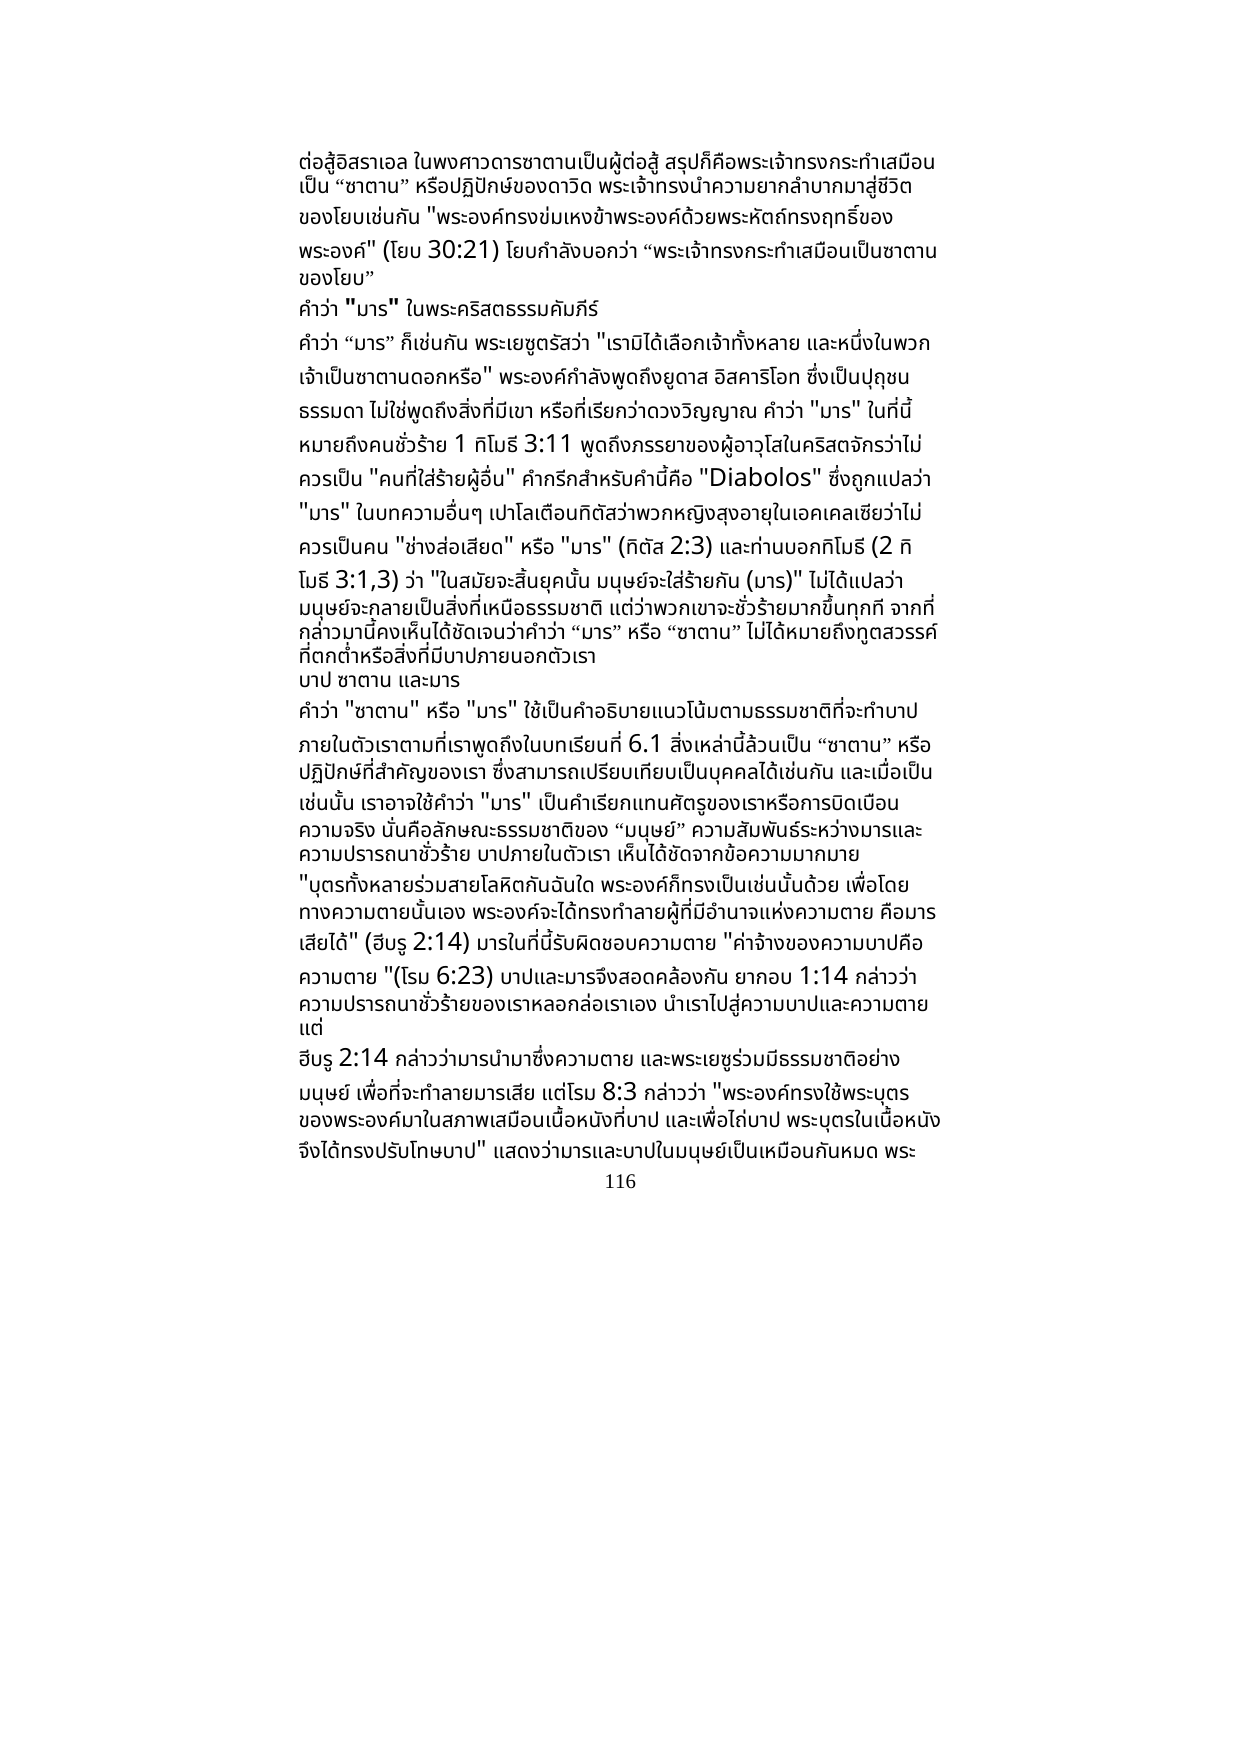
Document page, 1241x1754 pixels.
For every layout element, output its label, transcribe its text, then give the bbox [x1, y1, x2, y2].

text คำว่า "ซาตาน" หรือ "มาร" ใช้เป็นคำอธิบายแนวโน้มตามธรรมชาติที่จะทำบาปภายในตัวเราตามที่เราพูดถึงในบทเรียนที่ 6.1 สิ่งเหล่านี้ล้วนเป็น “ซาตาน” หรือปฏิปักษ์ที่สำคัญของเรา ซึ่งสามารถเปรียบเทียบเป็นบุคคลได้เช่นกัน และเมื่อเป็นเช่นนั้น เราอาจใช้คำว่า "มาร" เป็นคำเรียกแทนศัตรูของเราหรือการบิดเบือนความจริง นั่นคือลักษณะธรรมชาติของ “มนุษย์” ความสัมพันธ์ระหว่างมารและความปรารถนาชั่วร้าย บาปภายในตัวเรา เห็นได้ชัดจากข้อความมากมาย "บุตรทั้งหลายร่วมสายโลหิตกันฉันใด พระองค์ก็ทรงเป็นเช่นนั้นด้วย เพื่อโดยทางความตายนั้นเอง พระองค์จะได้ทรงทำลายผู้ที่มีอำนาจแห่งความตาย คือมารเสียได้" (ฮีบรู 2:14) มารในที่นี้รับผิดชอบความตาย "ค่าจ้างของความบาปคือความตาย "(โรม 6:23) บาปและมารจึงสอดคล้องกัน ยากอบ 1:14 กล่าวว่า ความปรารถนาชั่วร้ายของเราหลอกล่อเราเอง นำเราไปสู่ความบาปและความตาย แต่ ฮีบรู 2:14 กล่าวว่ามารนำมาซึ่งความตาย และพระเยซูร่วมมีธรรมชาติอย่างมนุษย์ เพื่อที่จะทำลายมารเสีย แต่โรม 8:3 กล่าวว่า "พระองค์ทรงใช้พระบุตรของพระองค์มาในสภาพเสมือนเนื้อหนังที่บาป และเพื่อไถ่บาป พระบุตรในเนื้อหนังจึงได้ทรงปรับโทษบาป" แสดงว่ามารและบาปในมนุษย์เป็นเหมือนกันหมด พระเยซูทรงถูกหลอกล่อเหมือนเรา การไม่เข้าใจหลักการของมารแปลว่าเรายังไม่รู้ซึ้งถึงธรรมชาติและการงานของพระคริสต์อย่างถูกต้อง เพราะว่าพระเยซูทรงมีธรรมชาติเหมือนมนุษย์ มี “มาร” อยู่ภายใน เราจึงมีความหวังในความรอด (ฮีบรู 2:14-18, 4:15) โดยการเอาชนะความปรารถนาของพระองค์เอง พระเยซูจึงได้สามารถทำลายมารบนไม้กางเขน (ฮีบรู 2:14) หากมารมีตัวตน มันคงไม่มีชีวิตอยู่แล้วในปัจจุบัน ฮีบรู 9:26 บอกว่าพระคริสต์ "กำจัดบาปให้หมดสิ้นไปโดยการถวายพระองค์เองเป็นเครื่องบูชา พระเยซูคริสต์ทรงทำลายมารภายในพระองค์โดยทางความตาย โดยความตายของพระองค์ พระเยซูทรงทำลาย “ตัวแห่งบาป” เสีย (โรม 6:6) เช่นธรรมชาติของมนุษย์ [298, 692, 942, 1166]
text พระธรรมซามูเอลและพงศาวดารและพระกิตติคุณทั้ง 4 เล่ม กล่าวถึงเหตุการณ์เดียวกันแต่ใช้คำพูดต่างกันไป 2 ซามูเอล 24:1 บันทึกไว้ว่า "พระเจ้า…เพื่อต่อสู้เขาทั้งหลายจึงทรงดลใจดาวิด" 1 พงศาวดาร 21:1 "ซาตานได้ยืนขึ้นต่อสู้อิสราเอล และดลพระทัยให้ดาวิดนับจำนวนอิสราเอล" ในซามูเอล พระเจ้าเป็นผู้ต่อสู้อิสราเอล ในพงศาวดารซาตานเป็นผู้ต่อสู้ สรุปก็คือพระเจ้าทรงกระทำเสมือนเป็น “ซาตาน” หรือปฏิปักษ์ของดาวิด พระเจ้าทรงนำความยากลำบากมาสู่ชีวิตของโยบเช่นกัน "พระองค์ทรงข่มเหงข้าพระองค์ด้วยพระหัตถ์ทรงฤทธิ์ของพระองค์" (โยบ 30:21) โยบกำลังบอกว่า “พระเจ้าทรงกระทำเสมือนเป็นซาตานของโยบ” [298, 150, 942, 290]
text คำว่า "มาร" ในพระคริสตธรรมคัมภีร์ [298, 290, 942, 324]
text คำว่า “มาร” ก็เช่นกัน พระเยซูตรัสว่า "เรามิได้เลือกเจ้าทั้งหลาย และหนึ่งในพวกเจ้าเป็นซาตานดอกหรือ" พระองค์กำลังพูดถึงยูดาส อิสคาริโอท ซึ่งเป็นปุถุชนธรรมดา ไม่ใช่พูดถึงสิ่งที่มีเขา หรือที่เรียกว่าดวงวิญญาณ คำว่า "มาร" ในที่นี้หมายถึงคนชั่วร้าย 1 ทิโมธี 3:11 พูดถึงภรรยาของผู้อาวุโสในคริสตจักรว่าไม่ควรเป็น "คนที่ใส่ร้ายผู้อื่น" คำกรีกสำหรับคำนี้คือ "Diabolos" ซึ่งถูกแปลว่า "มาร" ในบทความอื่นๆ เปาโลเตือนทิตัสว่าพวกหญิงสุงอายุในเอคเคลเซียว่าไม่ควรเป็นคน "ช่างส่อเสียด" หรือ "มาร" (ทิตัส 2:3) และท่านบอกทิโมธี (2 ทิโมธี 3:1,3) ว่า "ในสมัยจะสิ้นยุคนั้น มนุษย์จะใส่ร้ายกัน (มาร)" ไม่ได้แปลว่า มนุษย์จะกลายเป็นสิ่งที่เหนือธรรมชาติ แต่ว่าพวกเขาจะชั่วร้ายมากขึ้นทุกที จากที่กล่าวมานี้คงเห็นได้ชัดเจนว่าคำว่า “มาร” หรือ “ซาตาน” ไม่ได้หมายถึงทูตสวรรค์ที่ตกต่ำหรือสิ่งที่มีบาปภายนอกตัวเรา [298, 324, 942, 668]
text บาป ซาตาน และมาร [298, 668, 942, 692]
